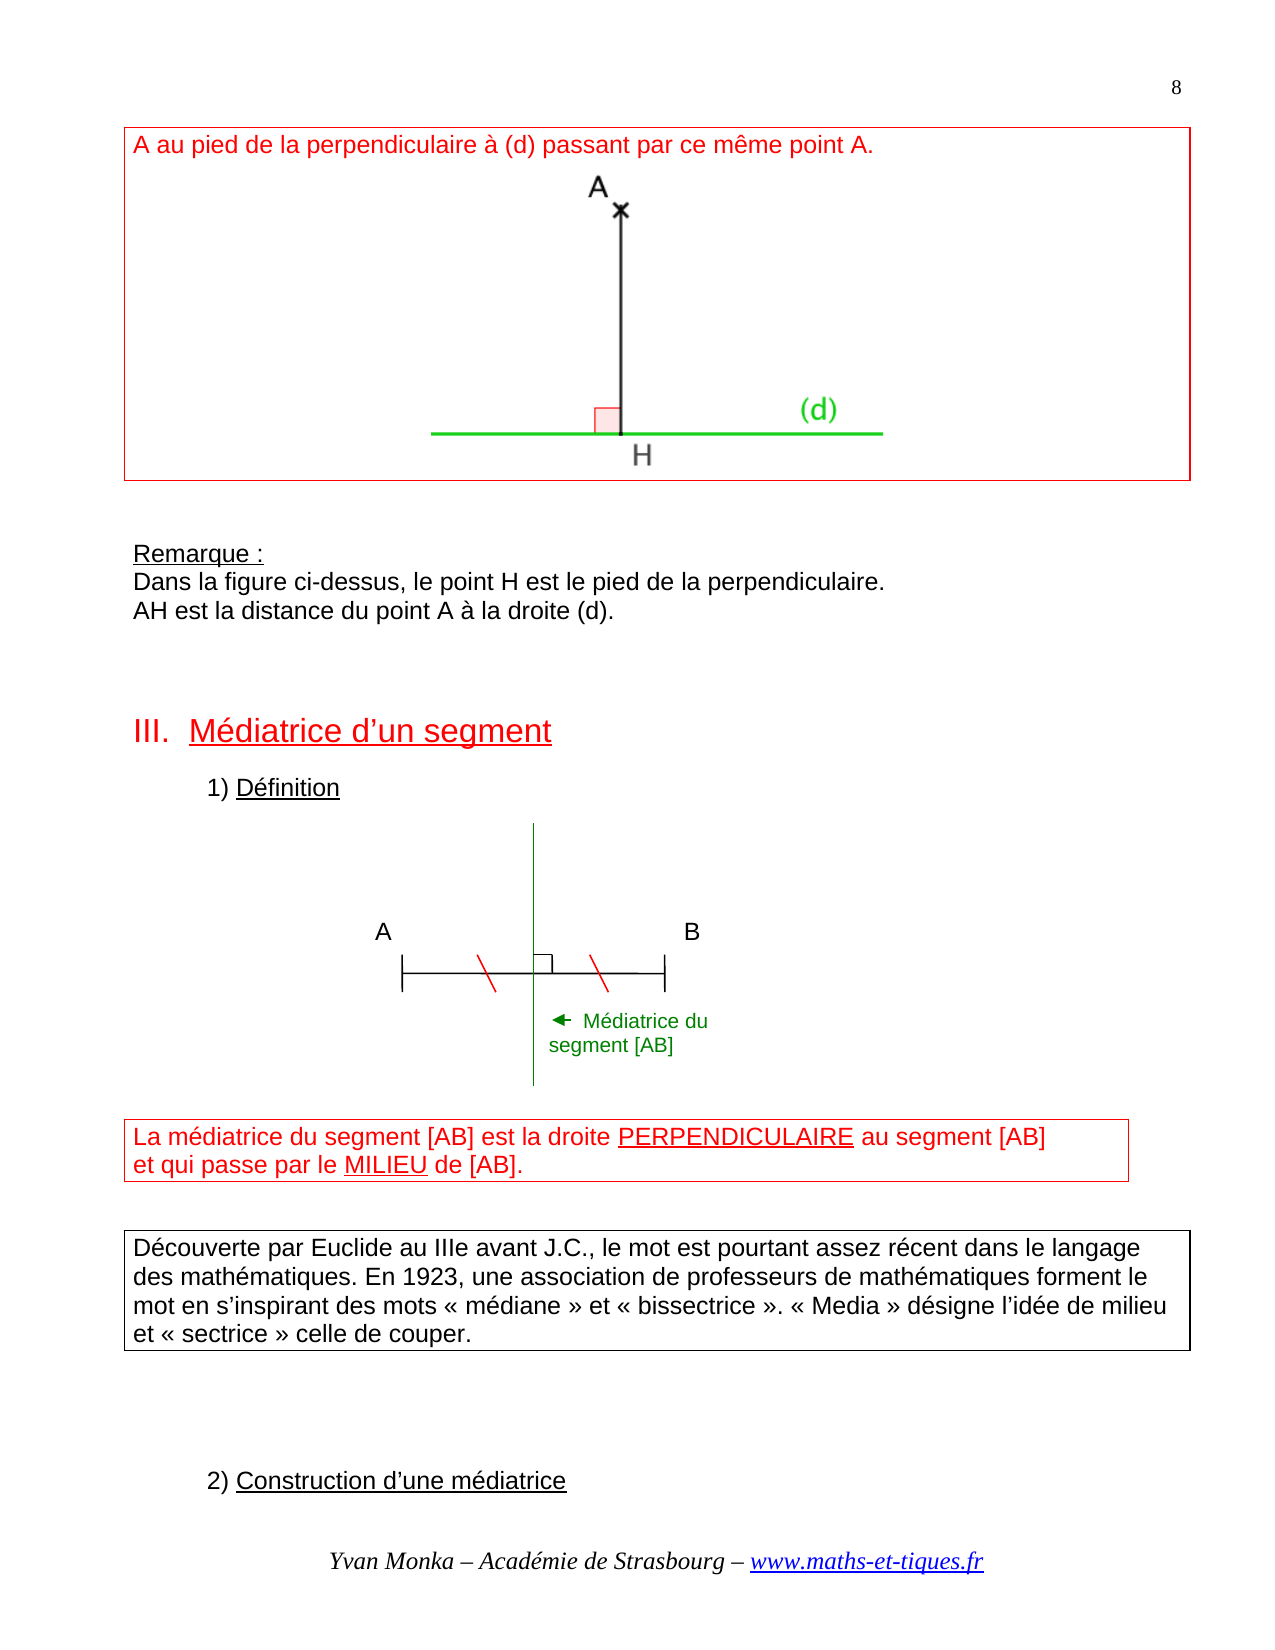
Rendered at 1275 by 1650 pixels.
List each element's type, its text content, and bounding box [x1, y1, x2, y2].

text AH est la distance du point A à la droite (d). [133, 596, 1181, 625]
text III. Médiatrice d’un segment [133, 711, 1181, 749]
text 1) Définition [133, 773, 1181, 802]
text Remarque : [133, 538, 1181, 567]
text Dans la figure ci-dessus, le point H est le pied de la perpendiculaire. [133, 567, 1181, 596]
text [125, 128, 1189, 159]
text La médiatrice du segment [AB] est la droite PERPENDICULAIRE au segment [AB] et qui passe par le MILIEU de [AB]. [125, 1120, 1128, 1181]
text A B [133, 917, 533, 946]
text Découverte par Euclide au IIIe avant J.C., le mot est pourtant assez récent dans le langage des mathématiques. En 1923, une association de professeurs de mathématiques forment le mot en s’inspirant des mots « médiane » et « bissectrice ». « Media » désigne l’idée de milieu et « sectrice » celle de couper. [125, 1231, 1189, 1350]
text 2) Construction d’une médiatrice [133, 1466, 1181, 1495]
picture [431, 159, 884, 478]
text A B [534, 917, 1181, 946]
